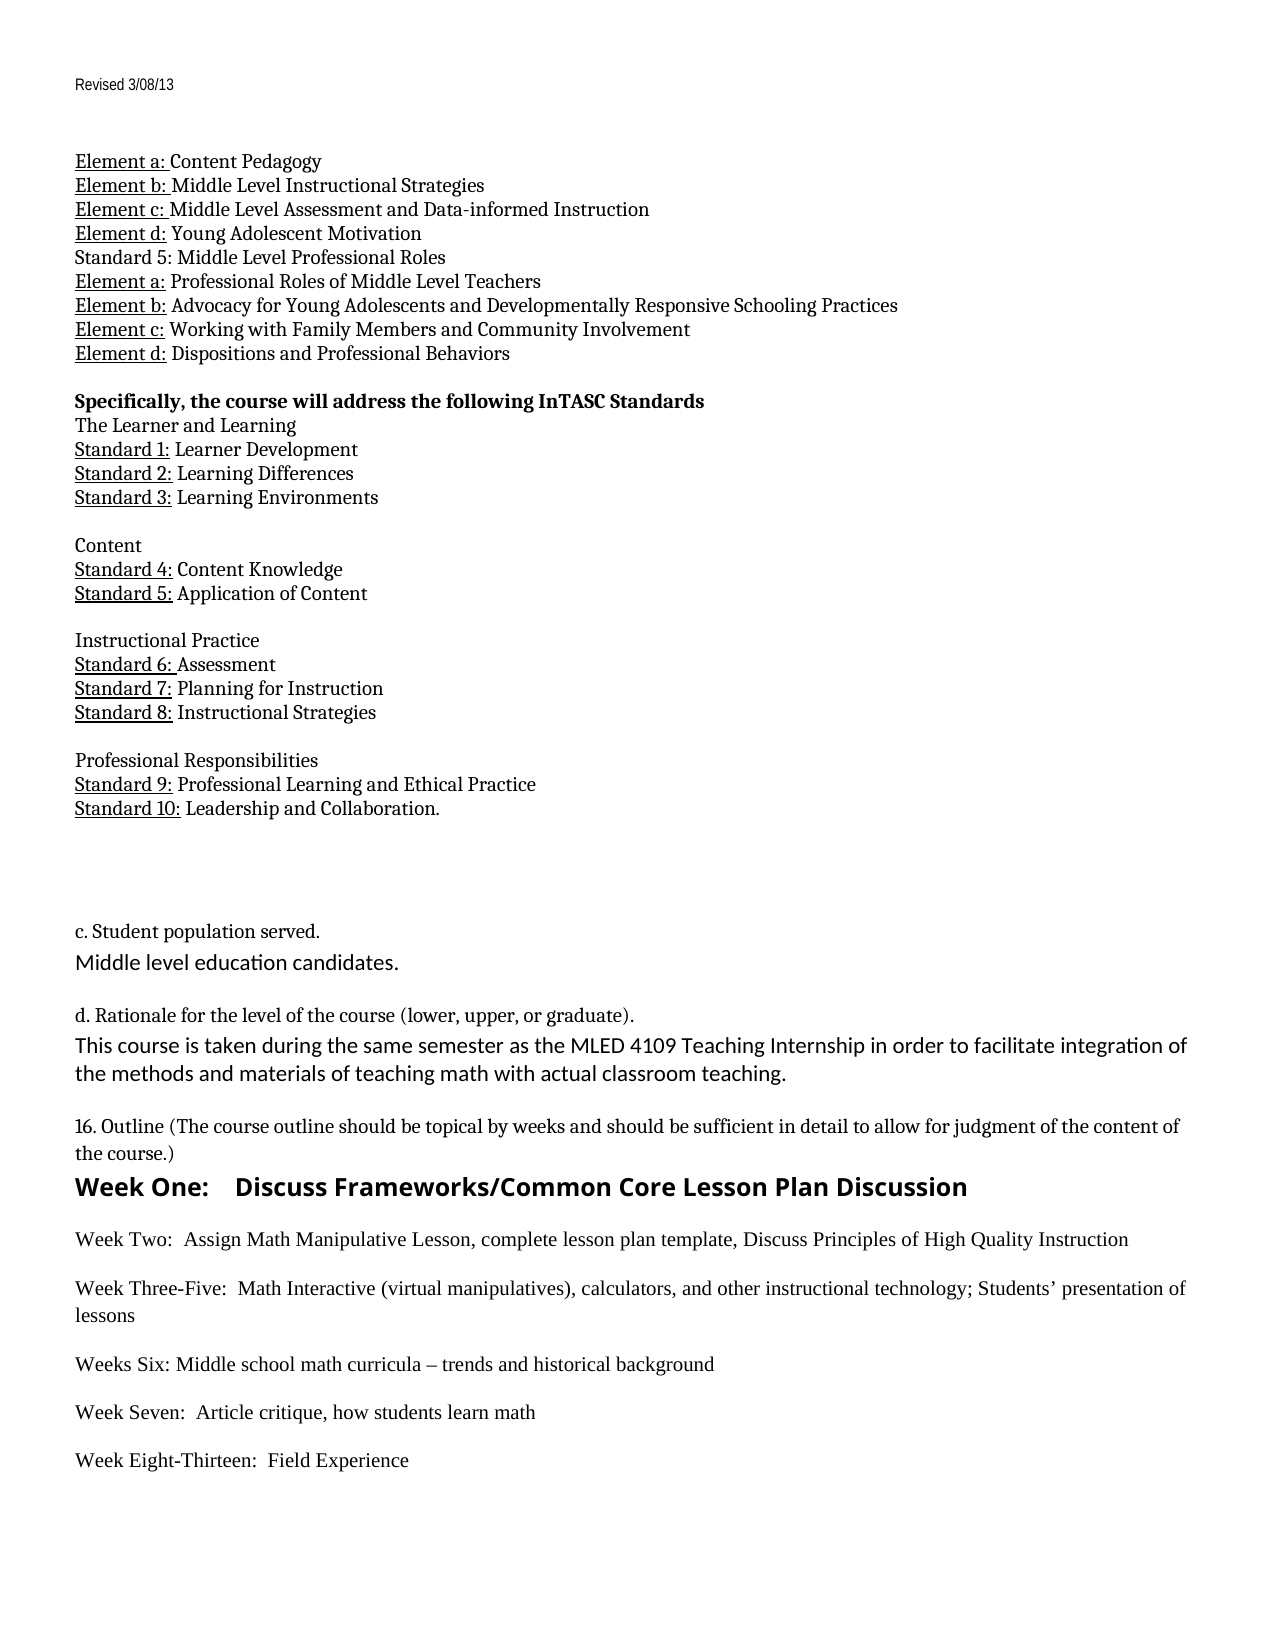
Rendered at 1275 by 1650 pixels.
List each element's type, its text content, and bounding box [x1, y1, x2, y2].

text 16. Outline (The course outline should be topical by weeks and should be sufficient in detail to allow for judgment of the content of the course.) [75, 1114, 1200, 1166]
text d. Rationale for the level of the course (lower, upper, or graduate). [75, 1003, 1200, 1027]
text c. Student population served. [75, 920, 1200, 944]
